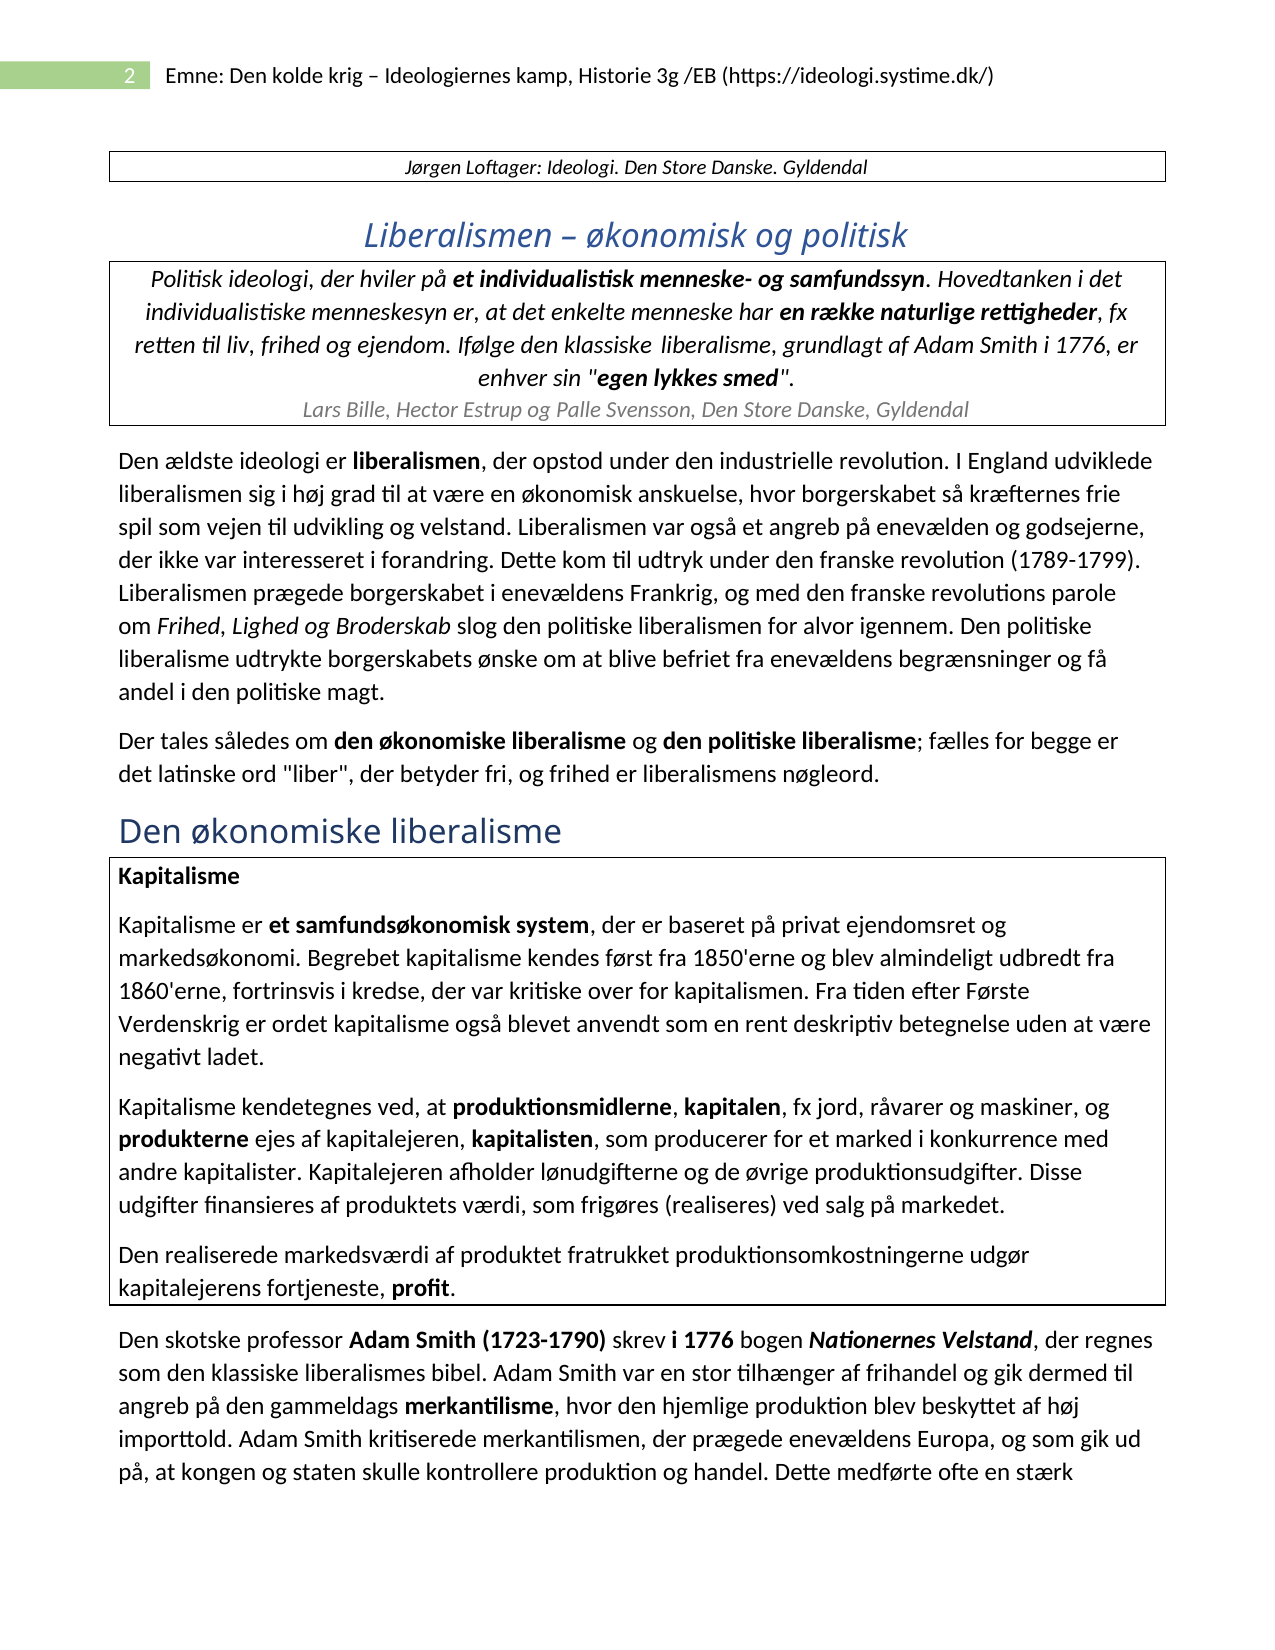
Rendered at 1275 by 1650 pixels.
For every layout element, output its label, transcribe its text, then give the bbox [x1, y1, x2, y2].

text Kapitalisme er et samfundsøkonomisk system, der er baseret på privat ejendomsret og markedsøkonomi. Begrebet kapitalisme kendes først fra 1850'erne og blev almindeligt udbredt fra 1860'erne, fortrinsvis i kredse, der var kritiske over for kapitalismen. Fra tiden efter Første Verdenskrig er ordet kapitalisme også blevet anvendt som en rent deskriptiv betegnelse uden at være negativt ladet. [110, 906, 1165, 1072]
text Kapitalisme [110, 858, 1165, 890]
text Jørgen Loftager: Ideologi. Den Store Danske. Gyldendal [110, 152, 1165, 181]
text Politisk ideologi, der hviler på et individualistisk menneske- og samfundssyn. Hovedtanken i det individualistiske menneskesyn er, at det enkelte menneske har en række naturlige rettigheder, fx retten til liv, frihed og ejendom. Ifølge den klassiske liberalisme, grundlagt af Adam Smith i 1776, er enhver sin "egen lykkes smed". [110, 262, 1165, 392]
subtitle Den økonomiske liberalisme [118, 808, 1157, 853]
subtitle Liberalismen – økonomisk og politisk [118, 212, 1157, 257]
text Der tales således om den økonomiske liberalisme og den politiske liberalisme; fælles for begge er det latinske ord "liber", der betyder fri, og frihed er liberalismens nøgleord. [118, 725, 1157, 789]
text Den ældste ideologi er liberalismen, der opstod under den industrielle revolution. I England udviklede liberalismen sig i høj grad til at være en økonomisk anskuelse, hvor borgerskabet så kræfternes frie spil som vejen til udvikling og velstand. Liberalismen var også et angreb på enevælden og godsejerne, der ikke var interesseret i forandring. Dette kom til udtryk under den franske revolution (1789-1799). Liberalismen prægede borgerskabet i enevældens Frankrig, og med den franske revolutions parole om Frihed, Lighed og Broderskab slog den politiske liberalismen for alvor igennem. Den politiske liberalisme udtrykte borgerskabets ønske om at blive befriet fra enevældens begrænsninger og få andel i den politiske magt. [118, 445, 1157, 706]
text Lars Bille, Hector Estrup og Palle Svensson, Den Store Danske, Gyldendal [110, 392, 1165, 425]
text Kapitalisme kendetegnes ved, at produktionsmidlerne, kapitalen, fx jord, råvarer og maskiner, og produkterne ejes af kapitalejeren, kapitalisten, som producerer for et marked i konkurrence med andre kapitalister. Kapitalejeren afholder lønudgifterne og de øvrige produktionsudgifter. Disse udgifter finansieres af produktets værdi, som frigøres (realiseres) ved salg på markedet. [110, 1088, 1165, 1220]
text Den realiserede markedsværdi af produktet fratrukket produktionsomkostningerne udgør kapitalejerens fortjeneste, profit. [110, 1236, 1165, 1304]
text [118, 1325, 1157, 1487]
